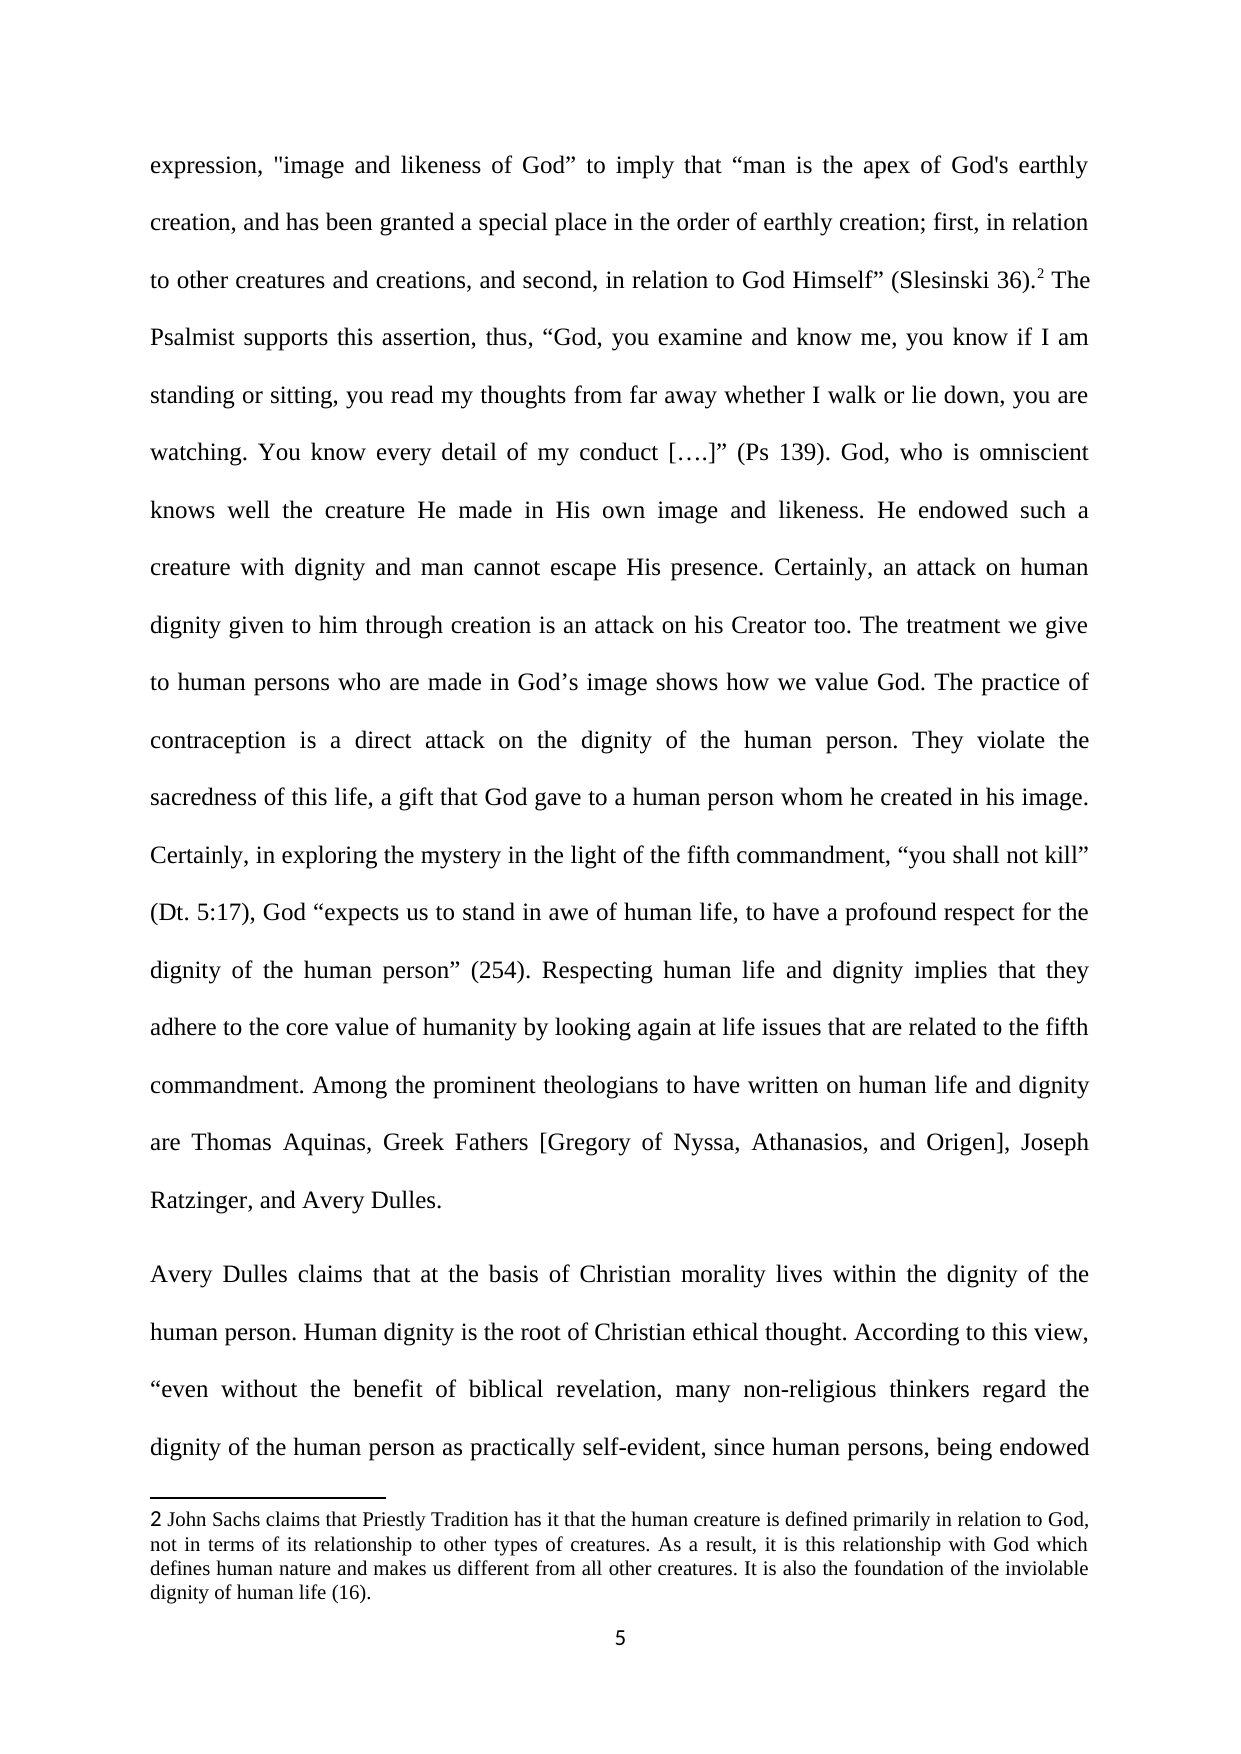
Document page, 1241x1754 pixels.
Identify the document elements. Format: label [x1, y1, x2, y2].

text [150, 1259, 1090, 1460]
text [150, 150, 1090, 1214]
